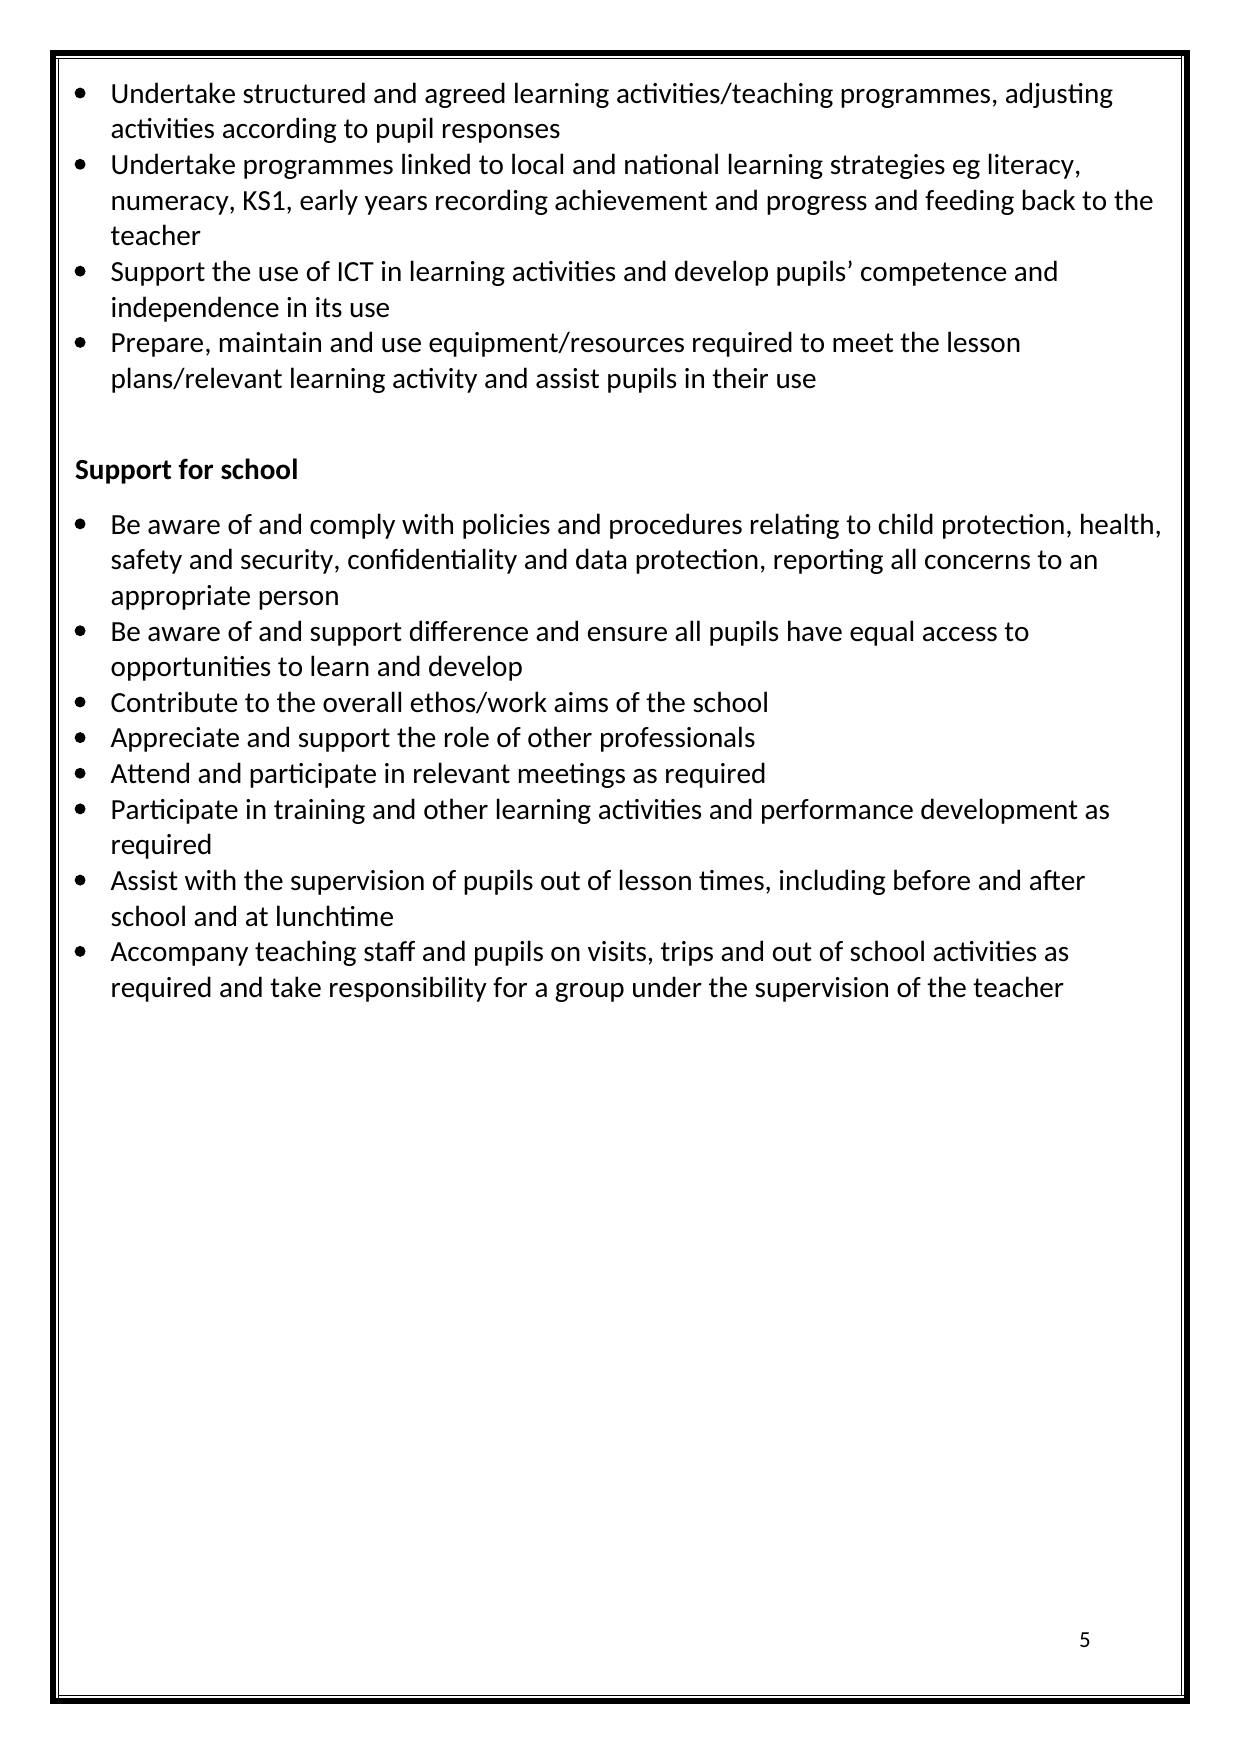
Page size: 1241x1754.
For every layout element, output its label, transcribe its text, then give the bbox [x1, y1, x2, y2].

list Assist with the supervision of pupils out of lesson times, including before and after school and at lunchtime [75, 862, 1165, 933]
list Attend and participate in relevant meetings as required [75, 755, 1165, 791]
list Be aware of and support difference and ensure all pupils have equal access to opportunities to learn and develop [75, 613, 1165, 684]
list Appreciate and support the role of other professionals [75, 719, 1165, 755]
list Prepare, maintain and use equipment/resources required to meet the lesson plans/relevant learning activity and assist pupils in their use [75, 324, 1165, 396]
list Participate in training and other learning activities and performance development as required [75, 791, 1165, 862]
list Support the use of ICT in learning activities and develop pupils’ competence and independence in its use [75, 253, 1165, 324]
list Contribute to the overall ethos/work aims of the school [75, 684, 1165, 719]
list Undertake structured and agreed learning activities/teaching programmes, adjusting activities according to pupil responses [75, 75, 1165, 146]
list Undertake programmes linked to local and national learning strategies eg literacy, numeracy, KS1, early years recording achievement and progress and feeding back to the teacher [75, 146, 1165, 253]
text Support for school [75, 451, 1165, 486]
list Be aware of and comply with policies and procedures relating to child protection, health, safety and security, confidentiality and data protection, reporting all concerns to an appropriate person [75, 506, 1165, 613]
list Accompany teaching staff and pupils on visits, trips and out of school activities as required and take responsibility for a group under the supervision of the teacher [75, 933, 1165, 1004]
